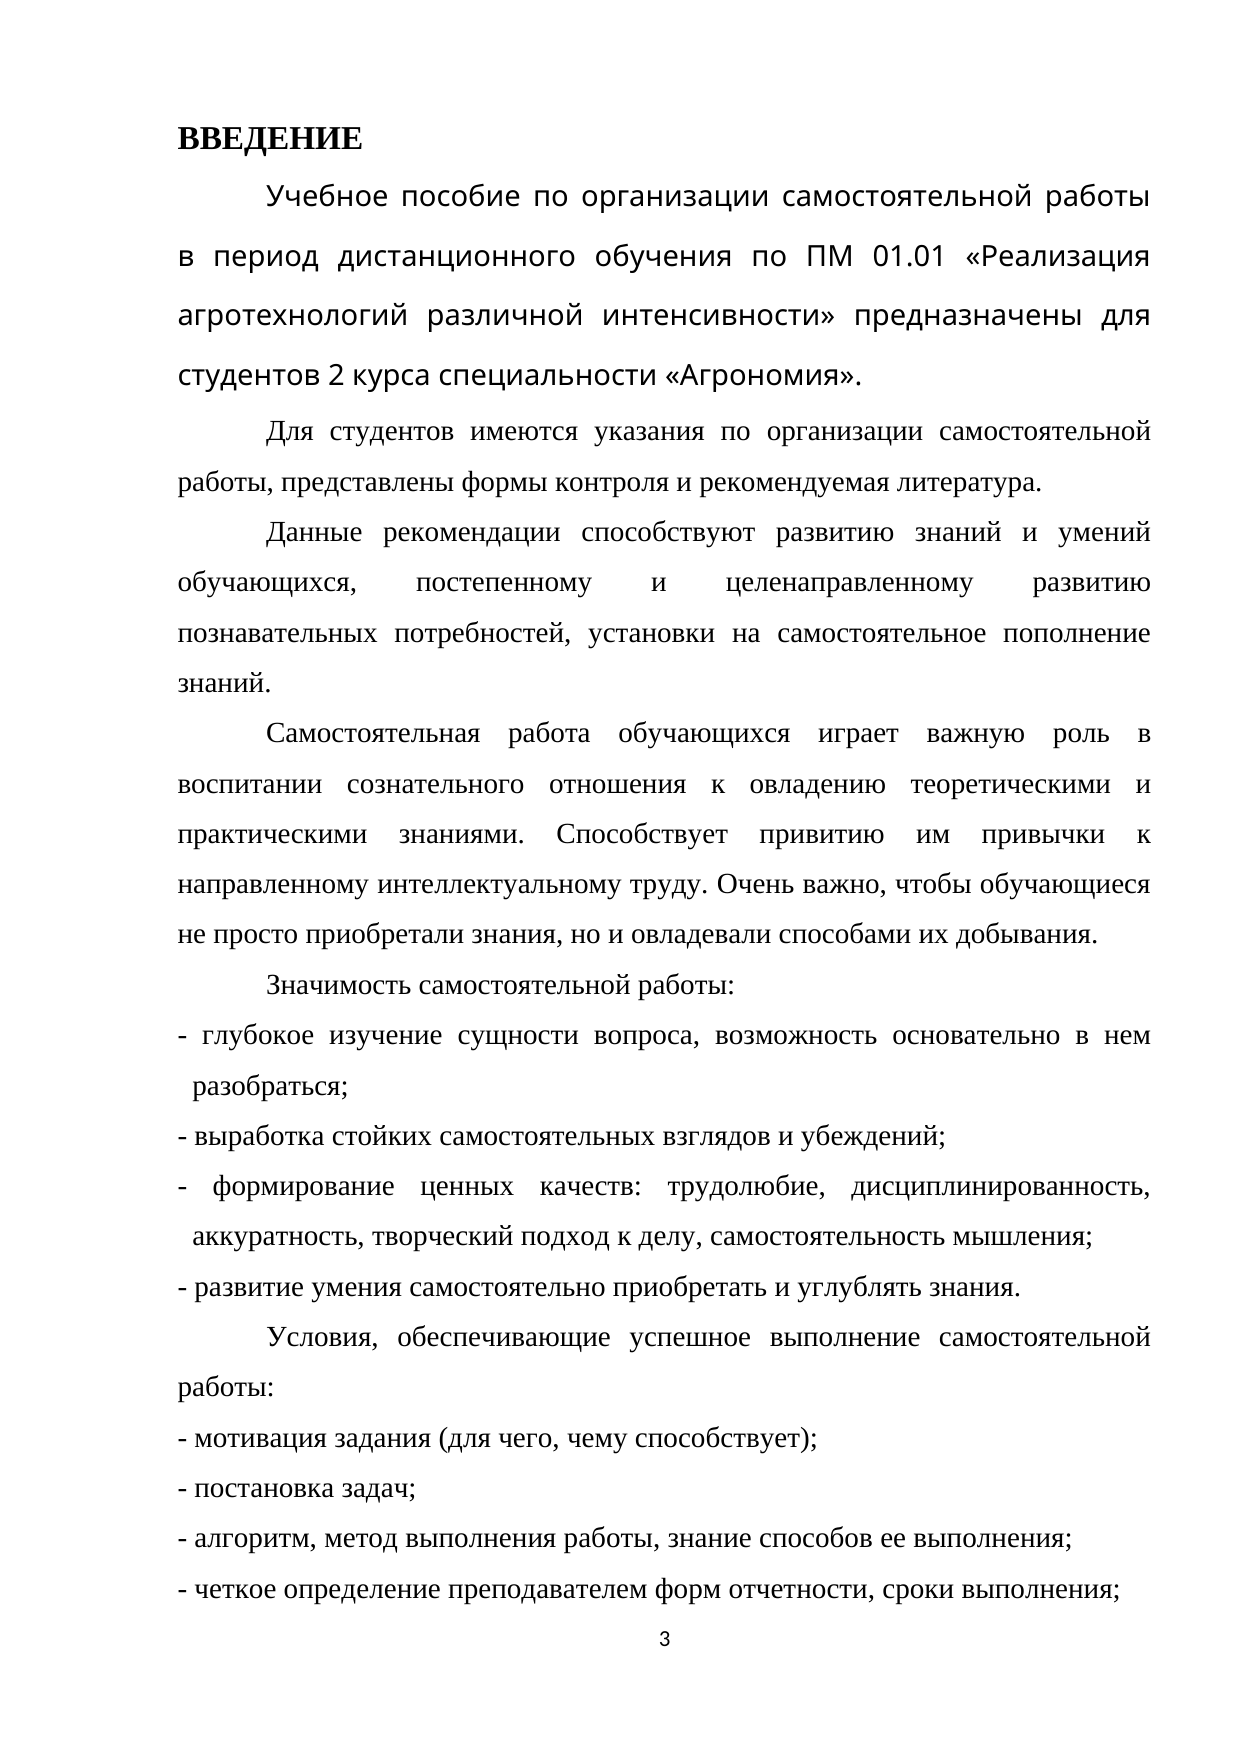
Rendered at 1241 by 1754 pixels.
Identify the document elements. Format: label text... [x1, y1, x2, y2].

text Учебное пособие по организации самостоятельной работы в период дистанционного обучения по ПМ 01.01 «Реализация агротехнологий различной интенсивности» предназначены для студентов 2 курса специальности «Агрономия». [177, 176, 1152, 394]
text - выработка стойких самостоятельных взглядов и убеждений; [177, 1118, 1152, 1151]
text - формирование ценных качеств: трудолюбие, дисциплинированность, аккуратность, творческий подход к делу, самостоятельность мышления; [177, 1168, 1152, 1252]
text Введение [177, 118, 1152, 156]
text Для студентов имеются указания по организации самостоятельной работы, представлены формы контроля и рекомендуемая литература. [177, 413, 1152, 497]
text - глубокое изучение сущности вопроса, возможность основательно в нем разобраться; [177, 1017, 1152, 1101]
text Условия, обеспечивающие успешное выполнение самостоятельной работы: [177, 1319, 1152, 1403]
text - мотивация задания (для чего, чему способствует); [177, 1420, 1152, 1453]
text Значимость самостоятельной работы: [177, 967, 1152, 1001]
text Данные рекомендации способствуют развитию знаний и умений обучающихся, постепенному и целенаправленному развитию познавательных потребностей, установки на самостоятельное пополнение знаний. [177, 514, 1152, 699]
text - развитие умения самостоятельно приобретать и углублять знания. [177, 1269, 1152, 1302]
text - алгоритм, метод выполнения работы, знание способов ее выполнения; [177, 1520, 1152, 1554]
text Самостоятельная работа обучающихся играет важную роль в воспитании сознательного отношения к овладению теоретическими и практическими знаниями. Способствует привитию им привычки к направленному интеллектуальному труду. Очень важно, чтобы обучающиеся не просто приобретали знания, но и овладевали способами их добывания. [177, 715, 1152, 950]
text - четкое определение преподавателем форм отчетности, сроки выполнения; [177, 1571, 1152, 1604]
text - постановка задач; [177, 1470, 1152, 1504]
